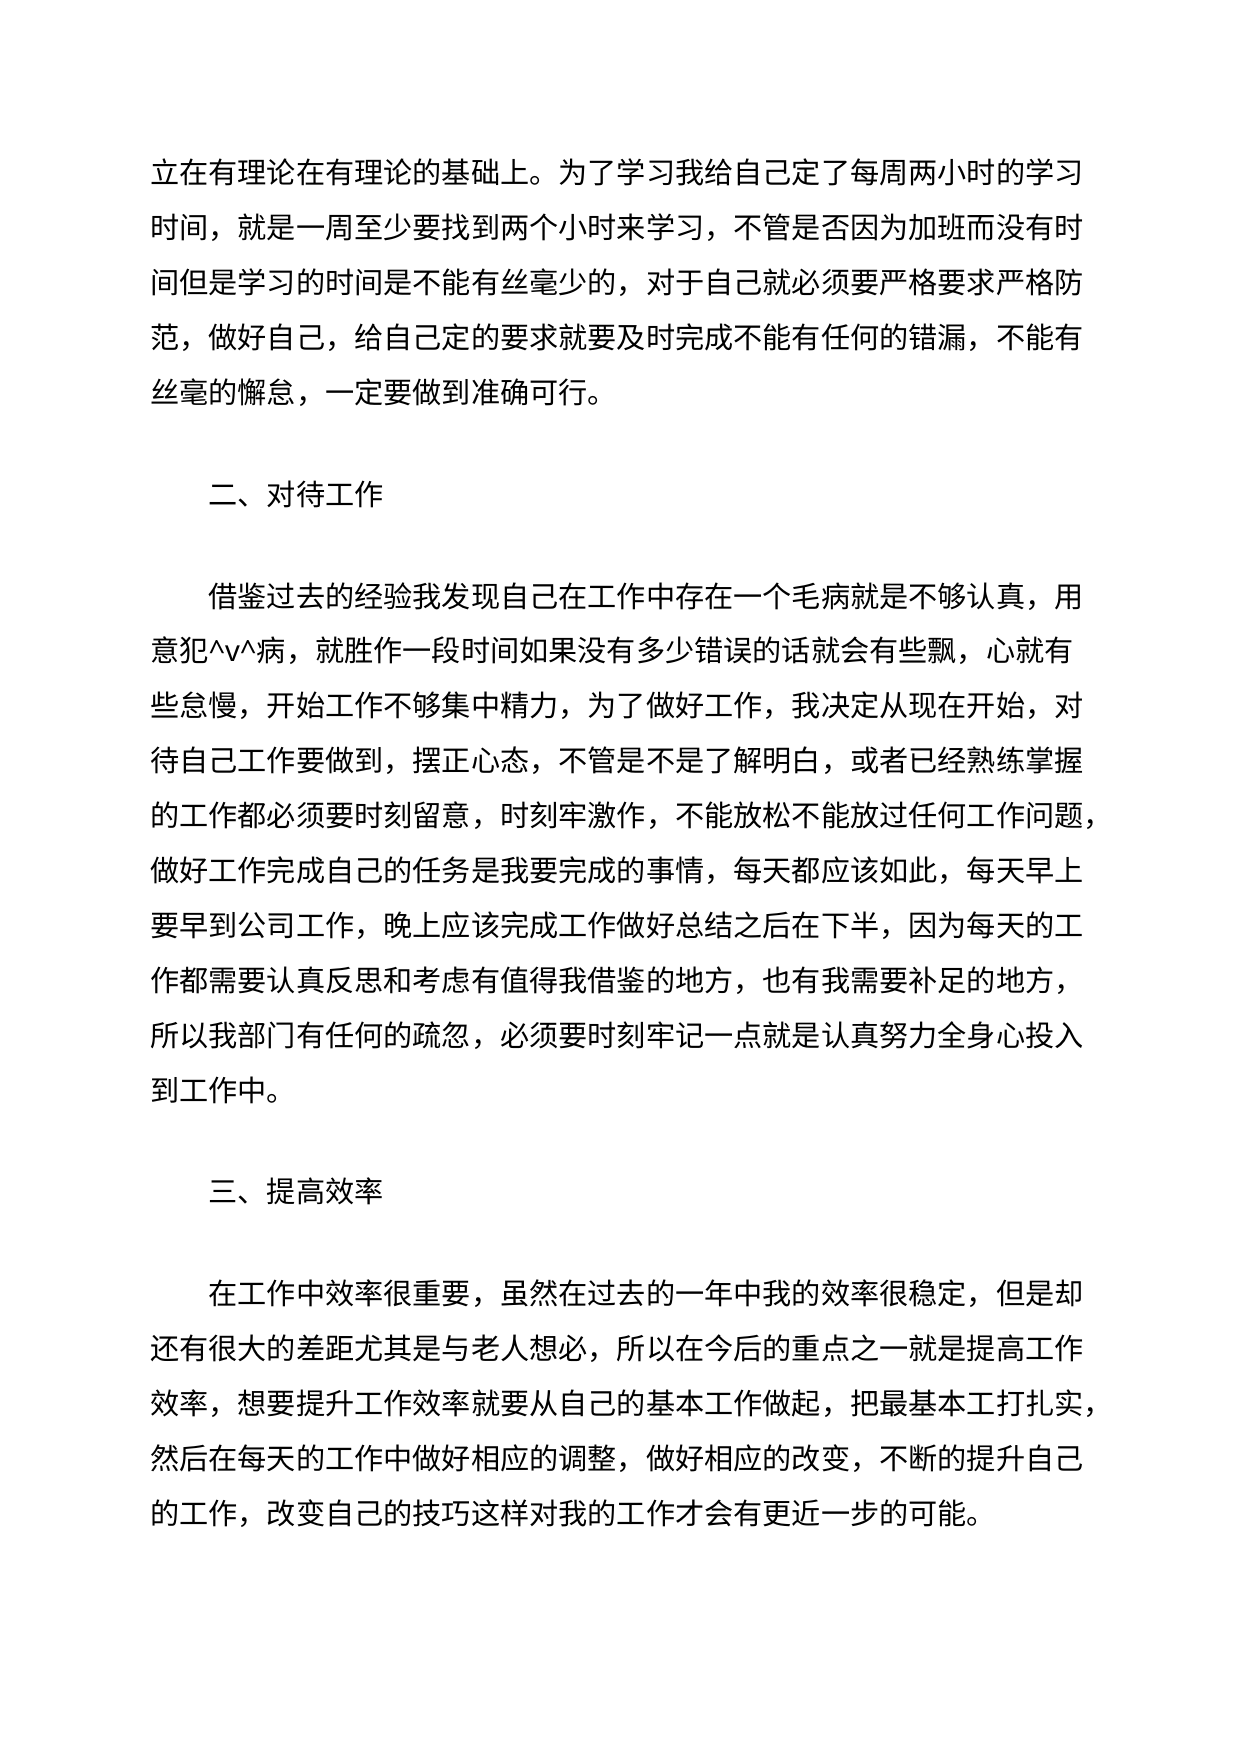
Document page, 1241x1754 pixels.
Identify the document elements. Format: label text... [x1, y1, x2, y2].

text 借鉴过去的经验我发现自己在工作中存在一个毛病就是不够认真，用意犯^v^病，就胜作一段时间如果没有多少错误的话就会有些飘，心就有些怠慢，开始工作不够集中精力，为了做好工作，我决定从现在开始，对待自己工作要做到，摆正心态，不管是不是了解明白，或者已经熟练掌握的工作都必须要时刻留意，时刻牢激作，不能放松不能放过任何工作问题，做好工作完成自己的任务是我要完成的事情，每天都应该如此，每天早上要早到公司工作，晚上应该完成工作做好总结之后在下半，因为每天的工作都需要认真反思和考虑有值得我借鉴的地方，也有我需要补足的地方，所以我部门有任何的疏忽，必须要时刻牢记一点就是认真努力全身心投入到工作中。 [150, 573, 1090, 1109]
text 三、提高效率 [150, 1169, 1090, 1211]
text 在工作中效率很重要，虽然在过去的一年中我的效率很稳定，但是却还有很大的差距尤其是与老人想必，所以在今后的重点之一就是提高工作效率，想要提升工作效率就要从自己的基本工作做起，把最基本工打扎实，然后在每天的工作中做好相应的调整，做好相应的改变，不断的提升自己的工作，改变自己的技巧这样对我的工作才会有更近一步的可能。 [150, 1271, 1090, 1533]
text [150, 150, 1090, 412]
text 二、对待工作 [150, 471, 1090, 514]
